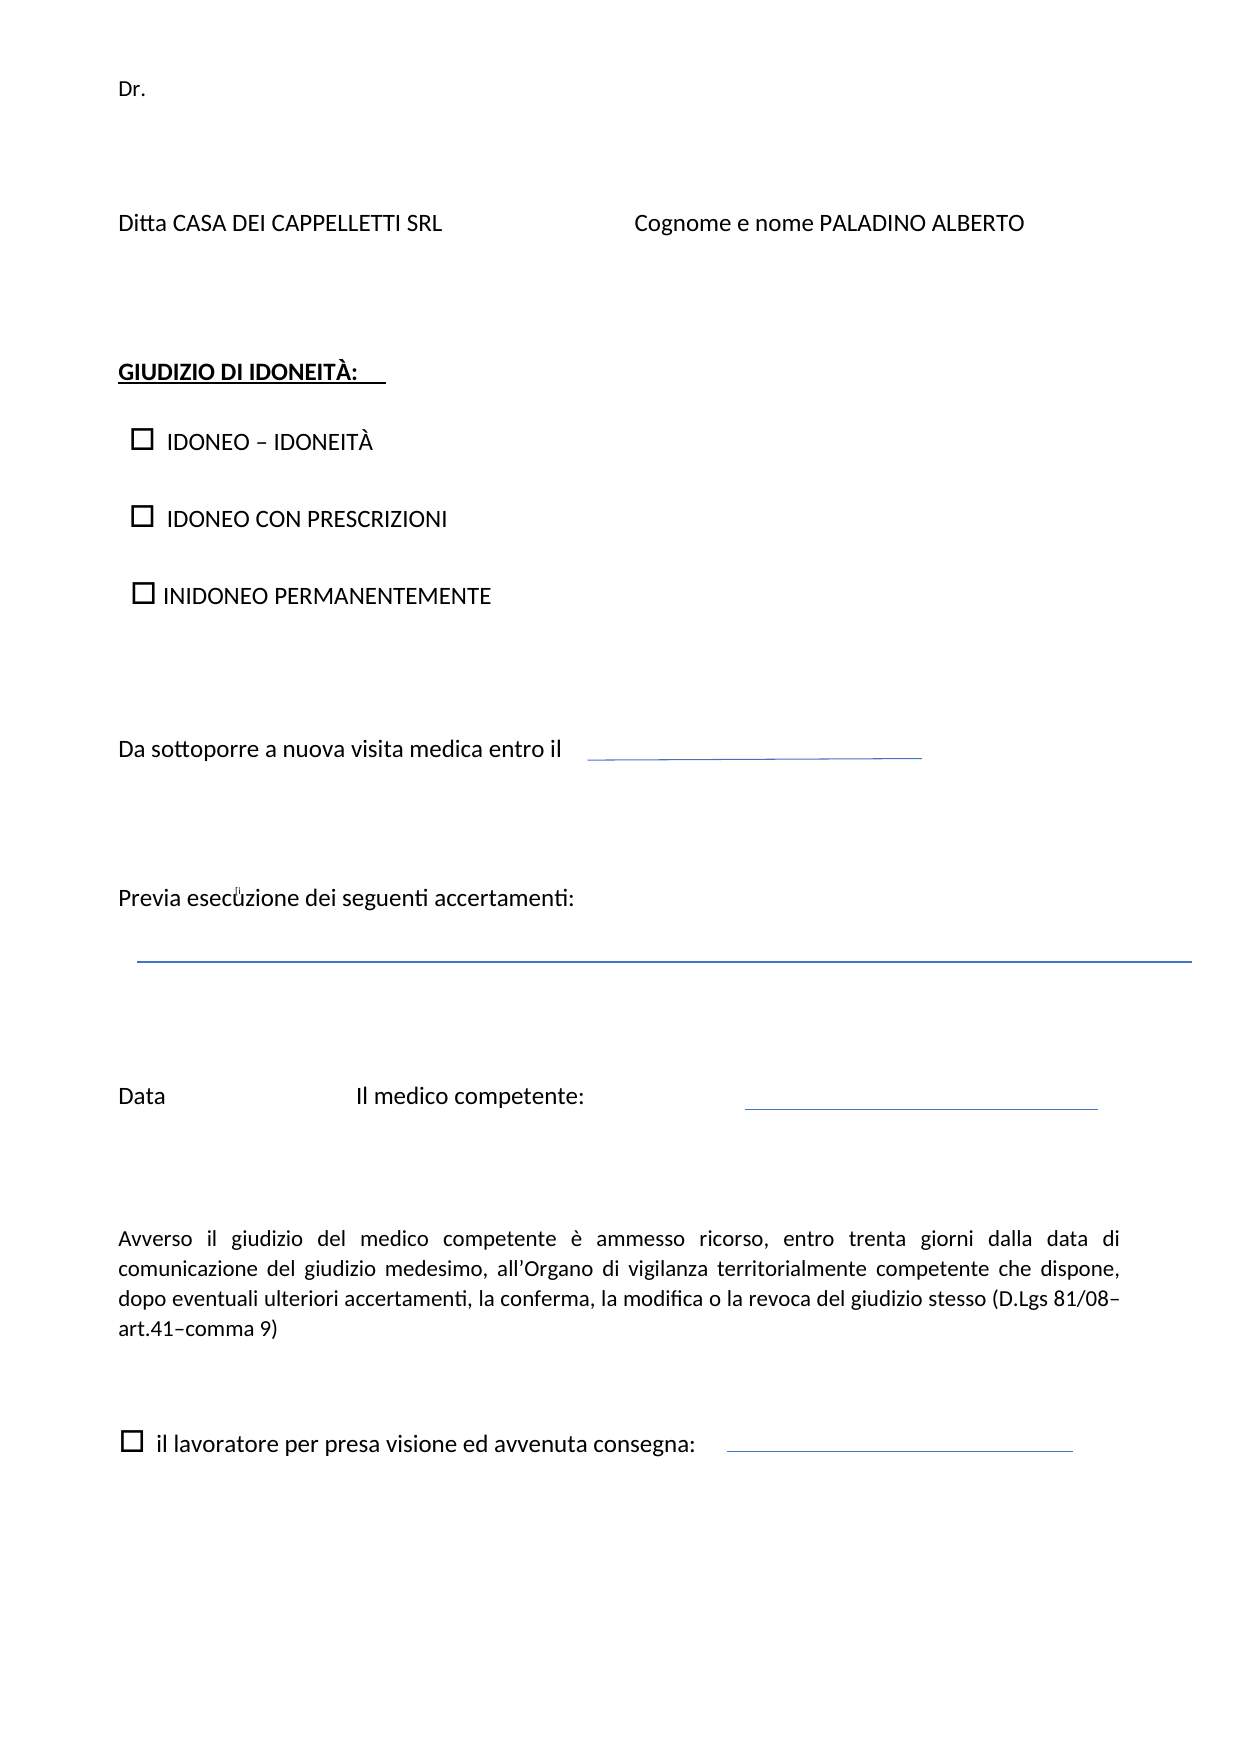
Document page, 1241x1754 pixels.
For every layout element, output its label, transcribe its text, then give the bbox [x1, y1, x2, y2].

text GIUDIZIO DI IDONEITÀ: [118, 356, 1122, 387]
text Data Il medico competente: [118, 1080, 1122, 1111]
text □ INIDONEO PERMANENTEMENTE [118, 560, 1122, 616]
text Previa esecuzione dei seguenti accertamenti: [118, 882, 1122, 913]
text Avverso il giudizio del medico competente è ammesso ricorso, entro trenta giorni dalla data di comunicazione del giudizio medesimo, all’Organo di vigilanza territorialmente competente che dispone, dopo eventuali ulteriori accertamenti, la conferma, la modifica o la revoca del giudizio stesso (D.Lgs 81/08–art.41–comma 9) [118, 1224, 1122, 1342]
text Ditta CASA DEI CAPPELLETTI SRL Cognome e nome PALADINO ALBERTO [118, 207, 1122, 238]
text Da sottoporre a nuova visita medica entro il [118, 733, 1122, 764]
text □ IDONEO – IDONEITÀ [118, 406, 1122, 462]
text □ IDONEO CON PRESCRIZIONI [118, 483, 1122, 539]
text □ il lavoratore per presa visione ed avvenuta consegna: [118, 1408, 1122, 1464]
